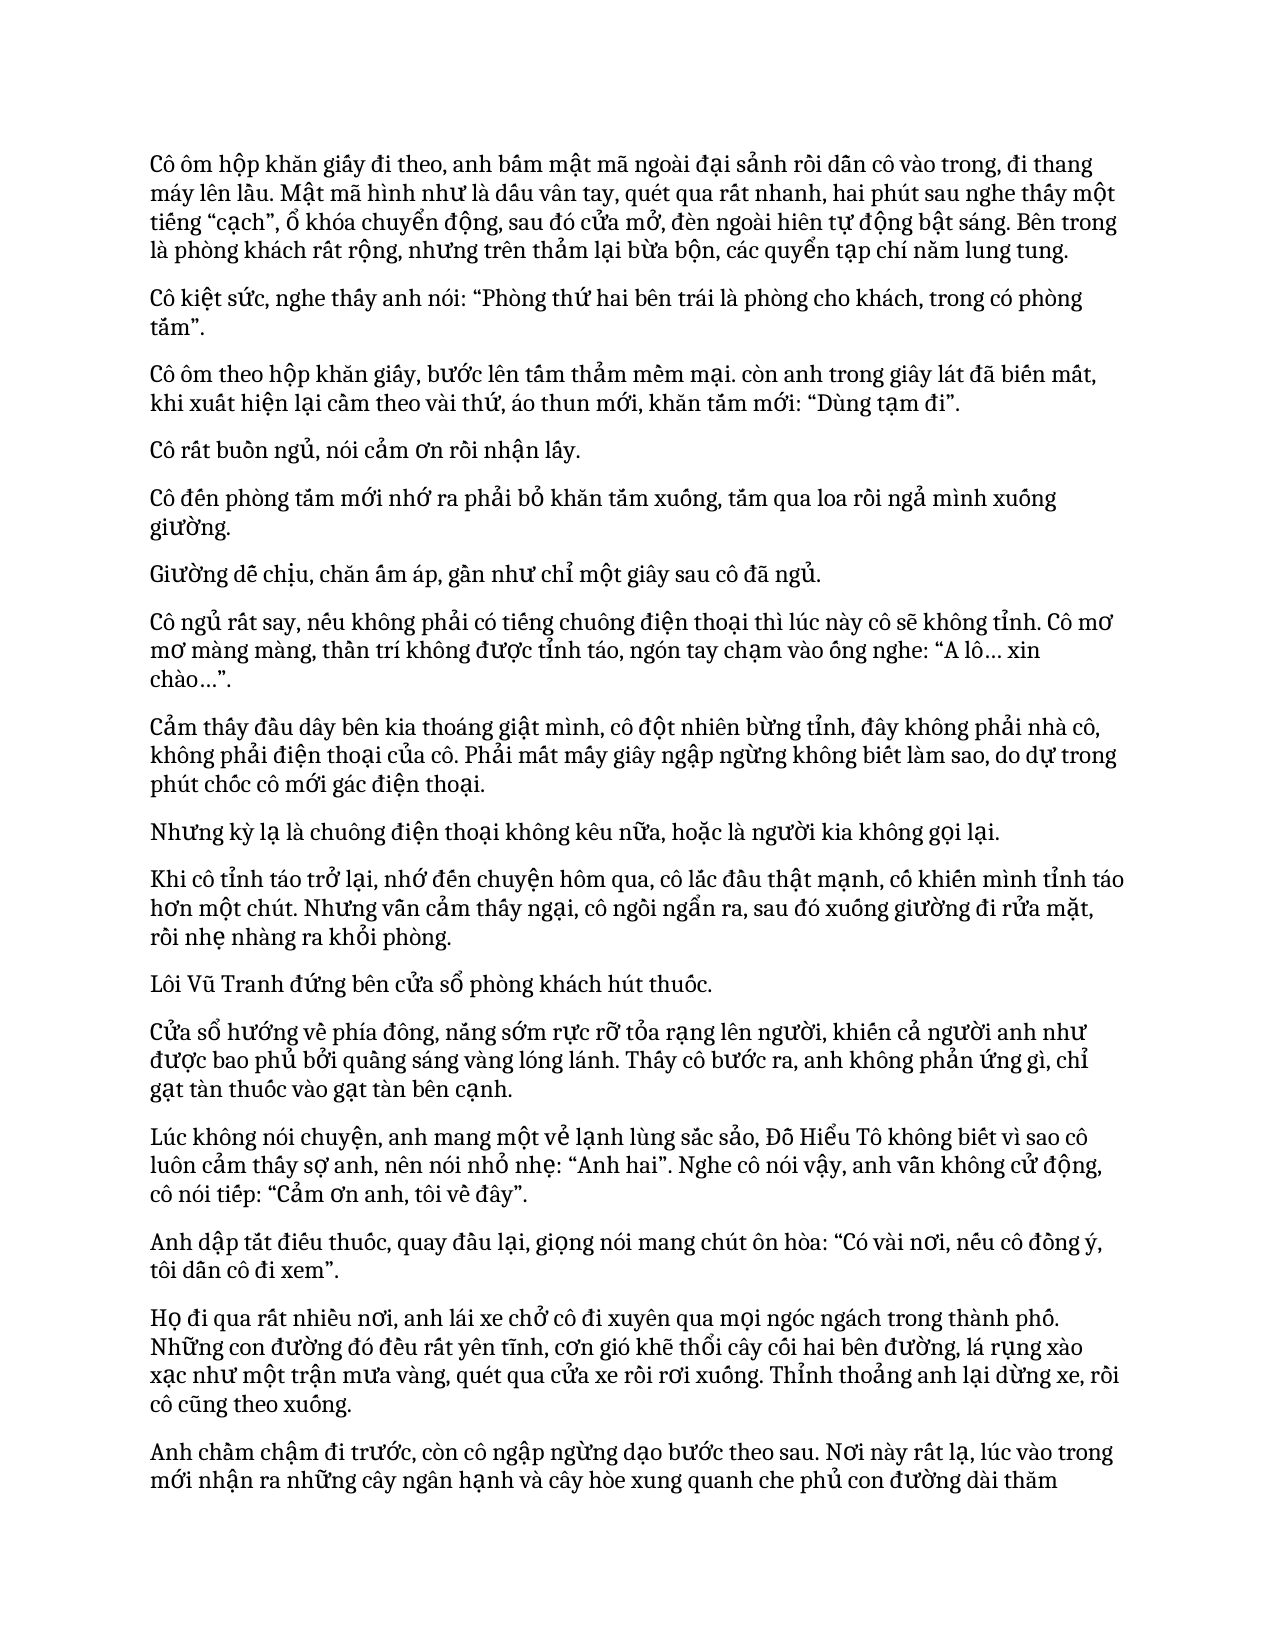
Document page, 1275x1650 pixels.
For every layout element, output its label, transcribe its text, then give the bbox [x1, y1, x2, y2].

text Cô rất buồn ngủ, nói cảm ơn rồi nhận lấy. [150, 436, 1125, 465]
text Cô kiệt sức, nghe thấy anh nói: “Phòng thứ hai bên trái là phòng cho khách, trong có phòng tắm”. [150, 284, 1125, 341]
text Lôi Vũ Tranh đứng bên cửa sổ phòng khách hút thuốc. [150, 970, 1125, 999]
text Họ đi qua rất nhiều nơi, anh lái xe chở cô đi xuyên qua mọi ngóc ngách trong thành phố. Những con đường đó đều rất yên tĩnh, cơn gió khẽ thổi cây cối hai bên đường, lá rụng xào xạc như một trận mưa vàng, quét qua cửa xe rồi rơi xuống. Thỉnh thoảng anh lại dừng xe, rồi cô cũng theo xuống. [150, 1304, 1125, 1419]
text Anh dập tắt điếu thuốc, quay đầu lại, giọng nói mang chút ôn hòa: “Có vài nơi, nếu cô đồng ý, tôi dẫn cô đi xem”. [150, 1227, 1125, 1285]
text Cửa sổ hướng về phía đông, nắng sớm rực rỡ tỏa rạng lên người, khiến cả người anh như được bao phủ bởi quầng sáng vàng lóng lánh. Thấy cô bước ra, anh không phản ứng gì, chỉ gạt tàn thuốc vào gạt tàn bên cạnh. [150, 1017, 1125, 1104]
text Cô đến phòng tắm mới nhớ ra phải bỏ khăn tắm xuống, tắm qua loa rồi ngả mình xuống giường. [150, 484, 1125, 541]
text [150, 1437, 1125, 1495]
text Nhưng kỳ lạ là chuông điện thoại không kêu nữa, hoặc là người kia không gọi lại. [150, 817, 1125, 846]
text Cảm thấy đầu dây bên kia thoáng giật mình, cô đột nhiên bừng tỉnh, đây không phải nhà cô, không phải điện thoại của cô. Phải mất mấy giây ngập ngừng không biết làm sao, do dự trong phút chốc cô mới gác điện thoại. [150, 712, 1125, 799]
text Cô ôm theo hộp khăn giấy, bước lên tấm thảm mềm mại. còn anh trong giây lát đã biến mất, khi xuất hiện lại cầm theo vài thứ, áo thun mới, khăn tắm mới: “Dùng tạm đi”. [150, 360, 1125, 417]
text Cô ngủ rất say, nếu không phải có tiếng chuông điện thoại thì lúc này cô sẽ không tỉnh. Cô mơ mơ màng màng, thần trí không được tỉnh táo, ngón tay chạm vào ống nghe: “A lô… xin chào…”. [150, 607, 1125, 694]
text Cô ôm hộp khăn giấy đi theo, anh bấm mật mã ngoài đại sảnh rồi dẫn cô vào trong, đi thang máy lên lầu. Mật mã hình như là dấu vân tay, quét qua rất nhanh, hai phút sau nghe thấy một tiếng “cạch”, ổ khóa chuyển động, sau đó cửa mở, đèn ngoài hiên tự động bật sáng. Bên trong là phòng khách rất rộng, nhưng trên thảm lại bừa bộn, các quyển tạp chí nằm lung tung. [150, 150, 1125, 265]
text Lúc không nói chuyện, anh mang một vẻ lạnh lùng sắc sảo, Đỗ Hiểu Tô không biết vì sao cô luôn cảm thấy sợ anh, nên nói nhỏ nhẹ: “Anh hai”. Nghe cô nói vậy, anh vẫn không cử động, cô nói tiếp: “Cảm ơn anh, tôi về đây”. [150, 1122, 1125, 1209]
text Khi cô tỉnh táo trở lại, nhớ đến chuyện hôm qua, cô lắc đầu thật mạnh, cố khiến mình tỉnh táo hơn một chút. Nhưng vẫn cảm thấy ngại, cô ngồi ngẩn ra, sau đó xuống giường đi rửa mặt, rồi nhẹ nhàng ra khỏi phòng. [150, 865, 1125, 951]
text Giường dễ chịu, chăn ấm áp, gần như chỉ một giây sau cô đã ngủ. [150, 560, 1125, 589]
